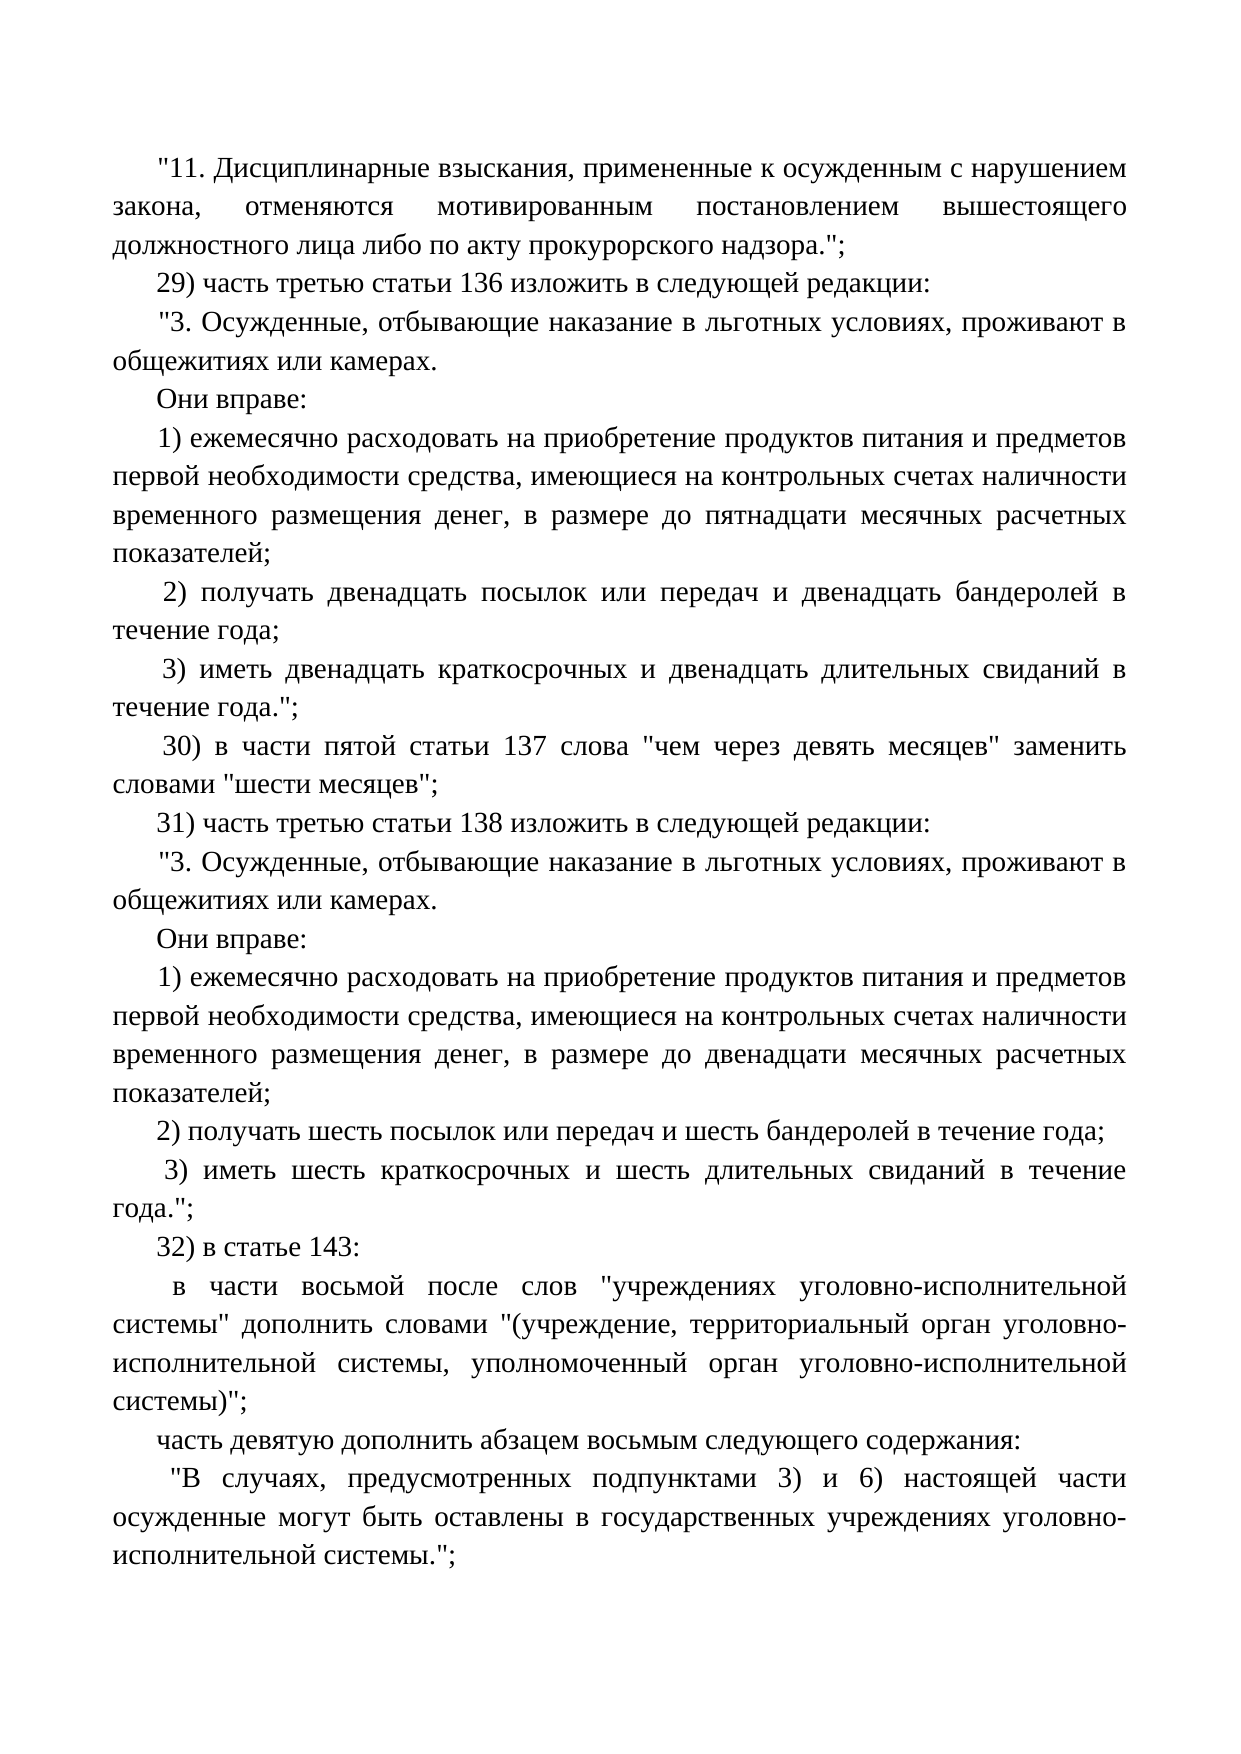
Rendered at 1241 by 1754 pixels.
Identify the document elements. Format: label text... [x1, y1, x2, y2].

text "11. Дисциплинарные взыскания, примененные к осужденным с нарушением закона, отменяются мотивированным постановлением вышестоящего должностного лица либо по акту прокурорского надзора."; [112, 150, 1128, 261]
text Они вправе: [112, 381, 1128, 415]
text 1) ежемесячно расходовать на приобретение продуктов питания и предметов первой необходимости средства, имеющиеся на контрольных счетах наличности временного размещения денег, в размере до пятнадцати месячных расчетных показателей; [112, 420, 1128, 569]
text "В случаях, предусмотренных подпунктами 3) и 6) настоящей части осужденные могут быть оставлены в государственных учреждениях уголовно-исполнительной системы."; [112, 1460, 1128, 1571]
text 2) получать шесть посылок или передач и шесть бандеролей в течение года; [112, 1113, 1128, 1147]
text 29) часть третью статьи 136 изложить в следующей редакции: [112, 266, 1128, 299]
text Они вправе: [112, 921, 1128, 954]
text 3) иметь двенадцать краткосрочных и двенадцать длительных свиданий в течение года."; [112, 651, 1128, 723]
text 32) в статье 143: [112, 1229, 1128, 1263]
text 1) ежемесячно расходовать на приобретение продуктов питания и предметов первой необходимости средства, имеющиеся на контрольных счетах наличности временного размещения денег, в размере до двенадцати месячных расчетных показателей; [112, 959, 1128, 1108]
text 30) в части пятой статьи 137 слова "чем через девять месяцев" заменить словами "шести месяцев"; [112, 728, 1128, 800]
text "3. Осужденные, отбывающие наказание в льготных условиях, проживают в общежитиях или камерах. [112, 844, 1128, 916]
text 3) иметь шесть краткосрочных и шесть длительных свиданий в течение года."; [112, 1152, 1128, 1224]
text в части восьмой после слов "учреждениях уголовно-исполнительной системы" дополнить словами "(учреждение, территориальный орган уголовно-исполнительной системы, уполномоченный орган уголовно-исполнительной системы)"; [112, 1268, 1128, 1417]
text "3. Осужденные, отбывающие наказание в льготных условиях, проживают в общежитиях или камерах. [112, 304, 1128, 376]
text 2) получать двенадцать посылок или передач и двенадцать бандеролей в течение года; [112, 574, 1128, 646]
text 31) часть третью статьи 138 изложить в следующей редакции: [112, 805, 1128, 839]
text часть девятую дополнить абзацем восьмым следующего содержания: [112, 1422, 1128, 1455]
